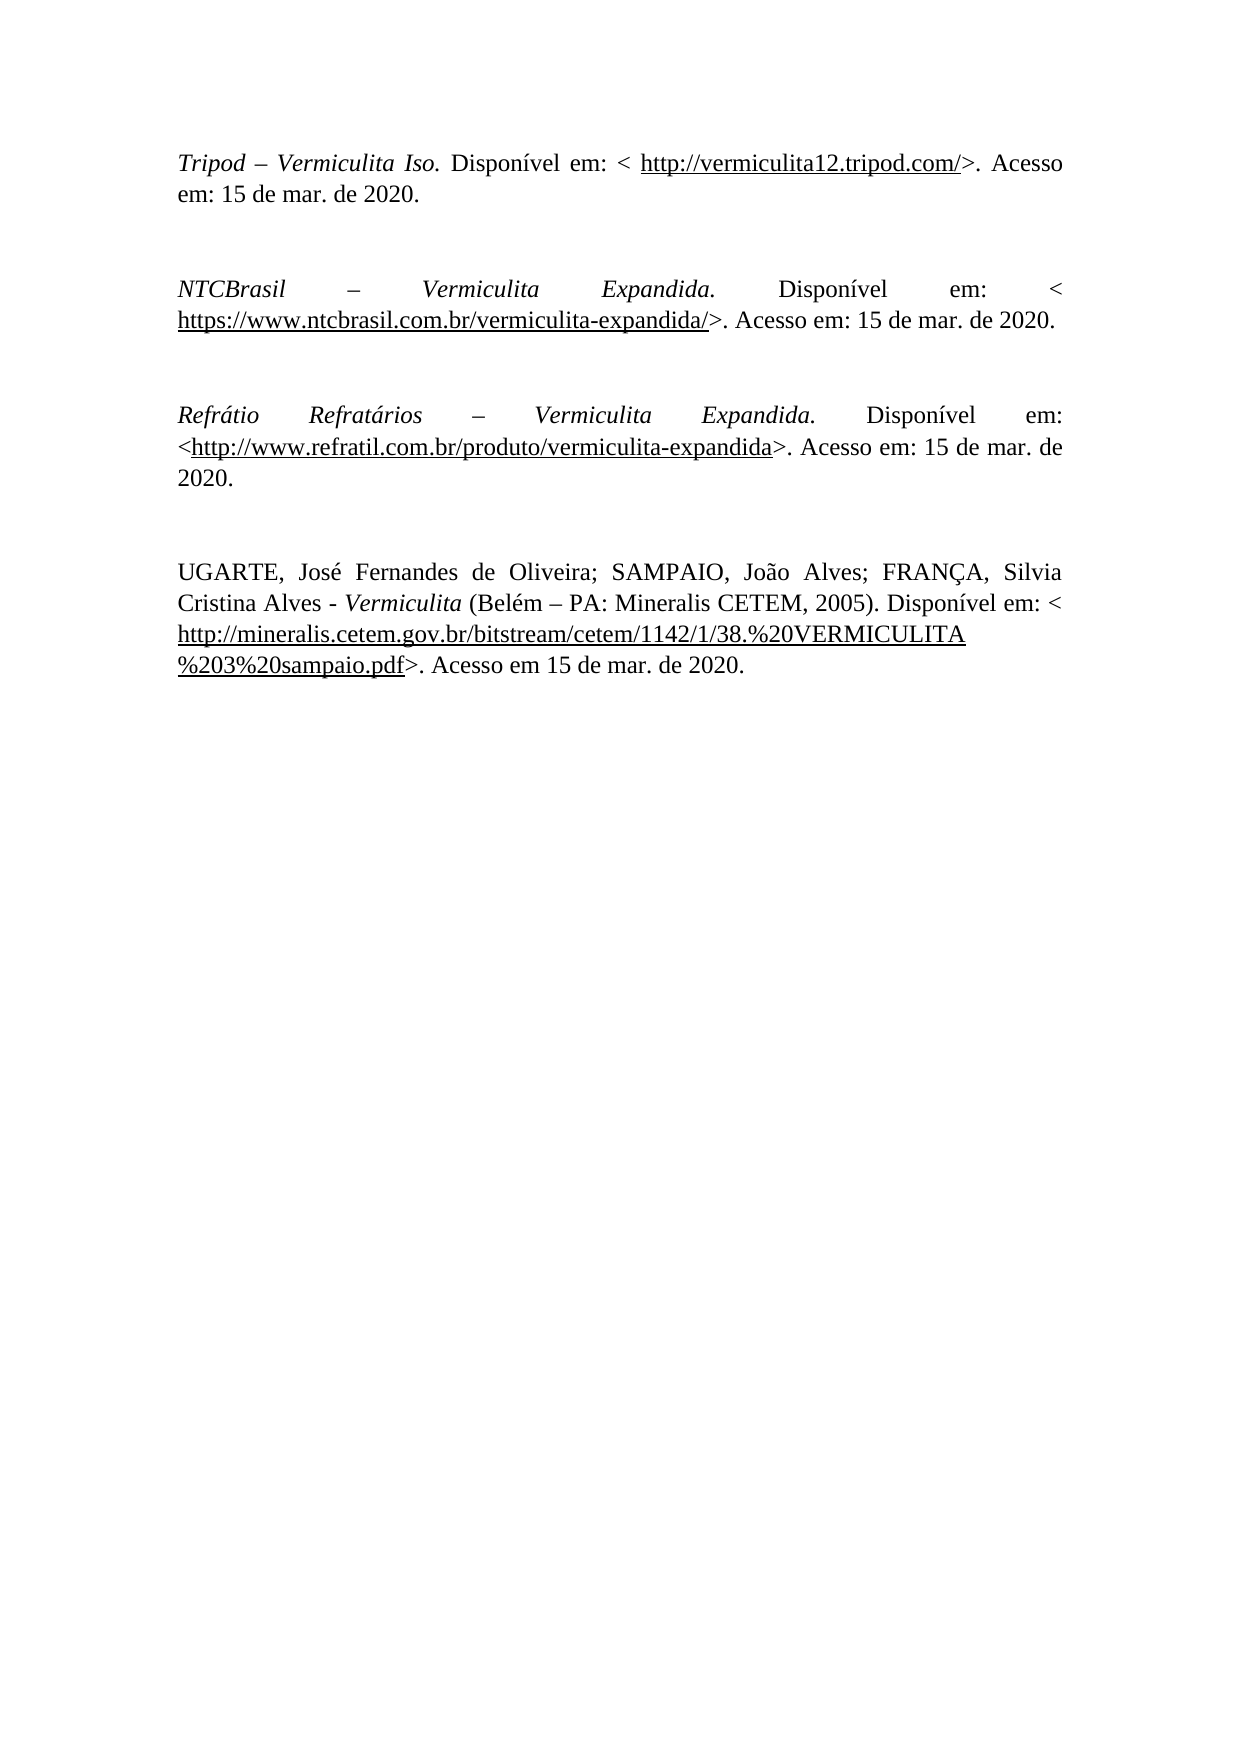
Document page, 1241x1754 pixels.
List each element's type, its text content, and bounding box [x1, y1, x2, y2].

text Tripod – Vermiculita Iso. Disponível em: < http://vermiculita12.tripod.com/>. Acesso em: 15 de mar. de 2020. [177, 148, 1063, 207]
text Refrátio Refratários – Vermiculita Expandida. Disponível em: <http://www.refratil.com.br/produto/vermiculita-expandida>. Acesso em: 15 de mar. de 2020. [177, 401, 1063, 491]
text UGARTE, José Fernandes de Oliveira; SAMPAIO, João Alves; FRANÇA, Silvia Cristina Alves - Vermiculita (Belém – PA: Mineralis CETEM, 2005). Disponível em: < http://mineralis.cetem.gov.br/bitstream/cetem/1142/1/38.%20VERMICULITA%203%20sampaio.pdf>. Acesso em 15 de mar. de 2020. [177, 557, 1063, 679]
text NTCBrasil – Vermiculita Expandida. Disponível em: < https://www.ntcbrasil.com.br/vermiculita-expandida/>. Acesso em: 15 de mar. de 2020. [177, 303, 1063, 334]
